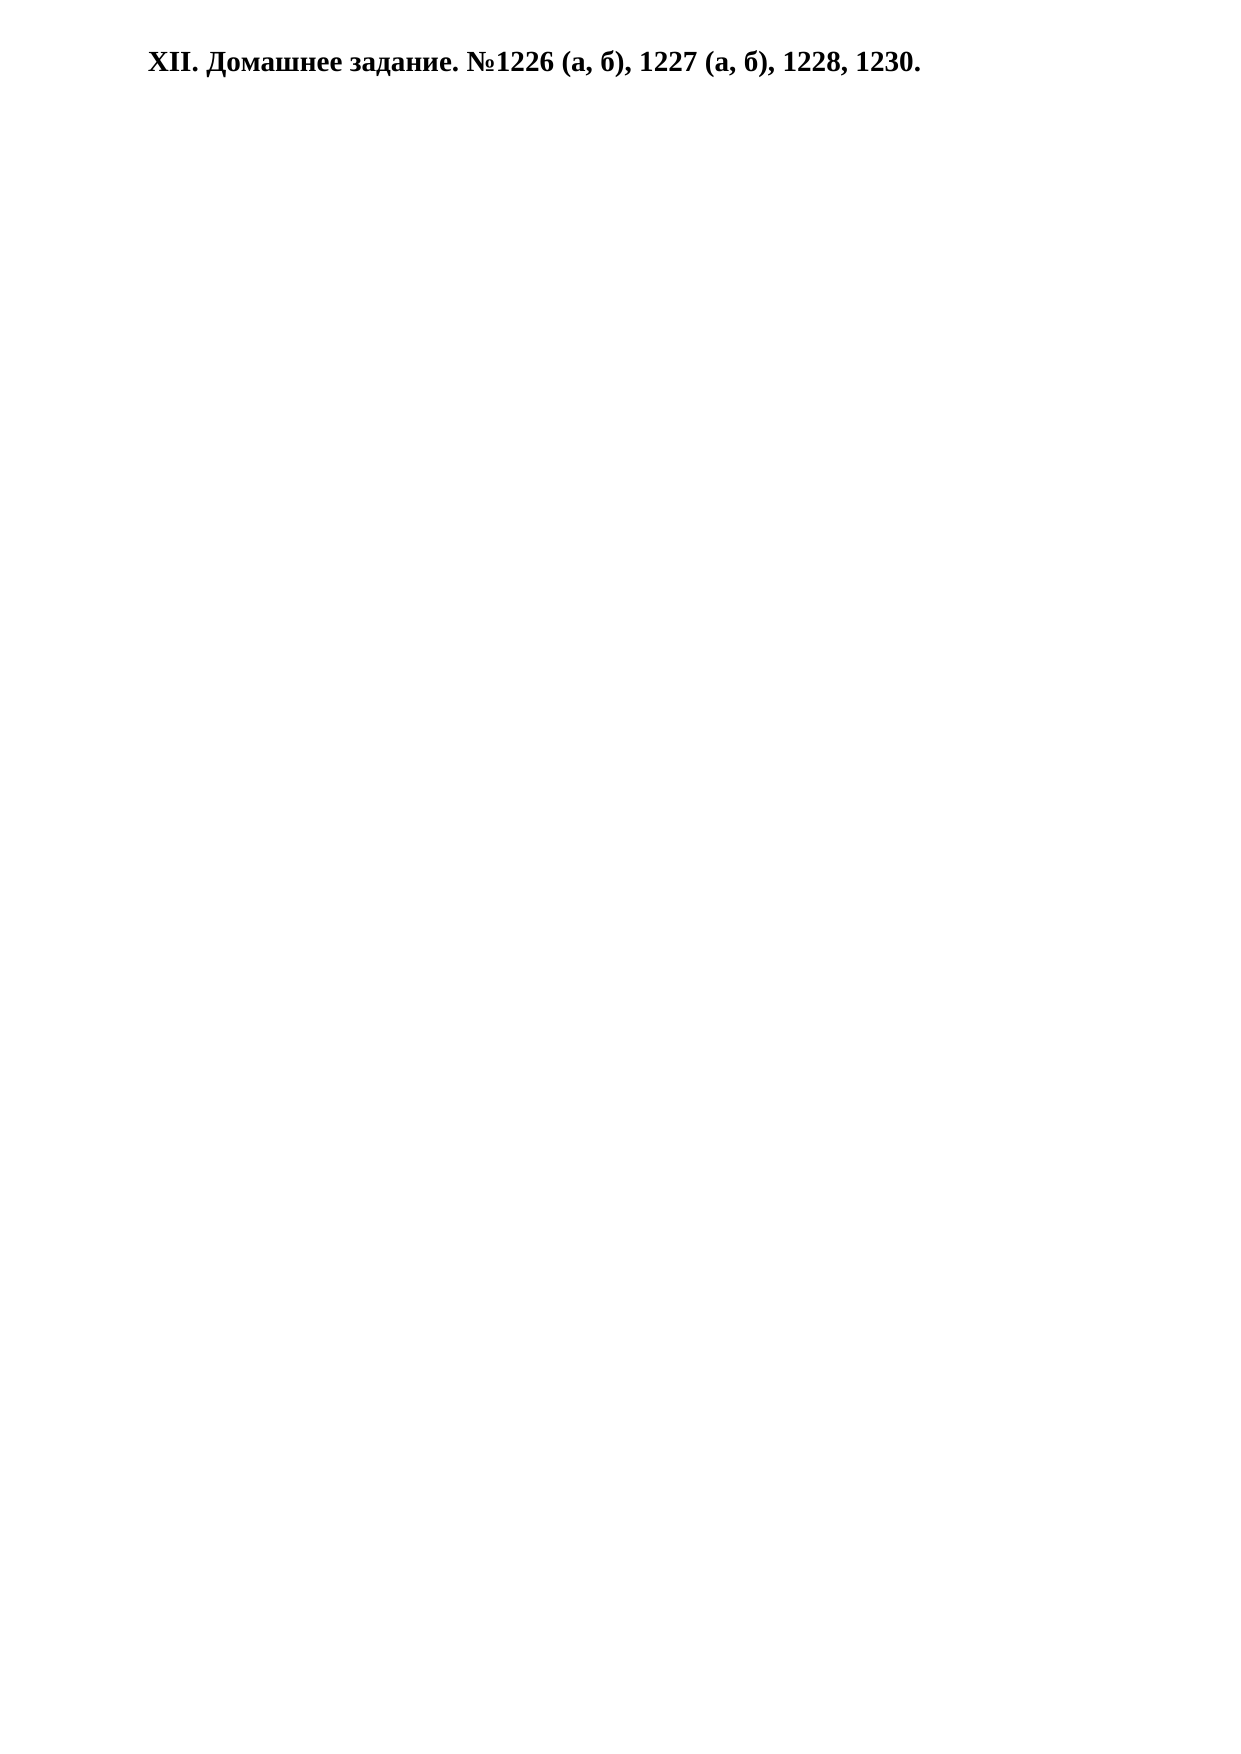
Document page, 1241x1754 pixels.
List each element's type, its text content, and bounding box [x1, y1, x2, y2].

text XII. Домашнее задание. №1226 (а, б), 1227 (а, б), 1228, 1230. [89, 44, 1152, 78]
